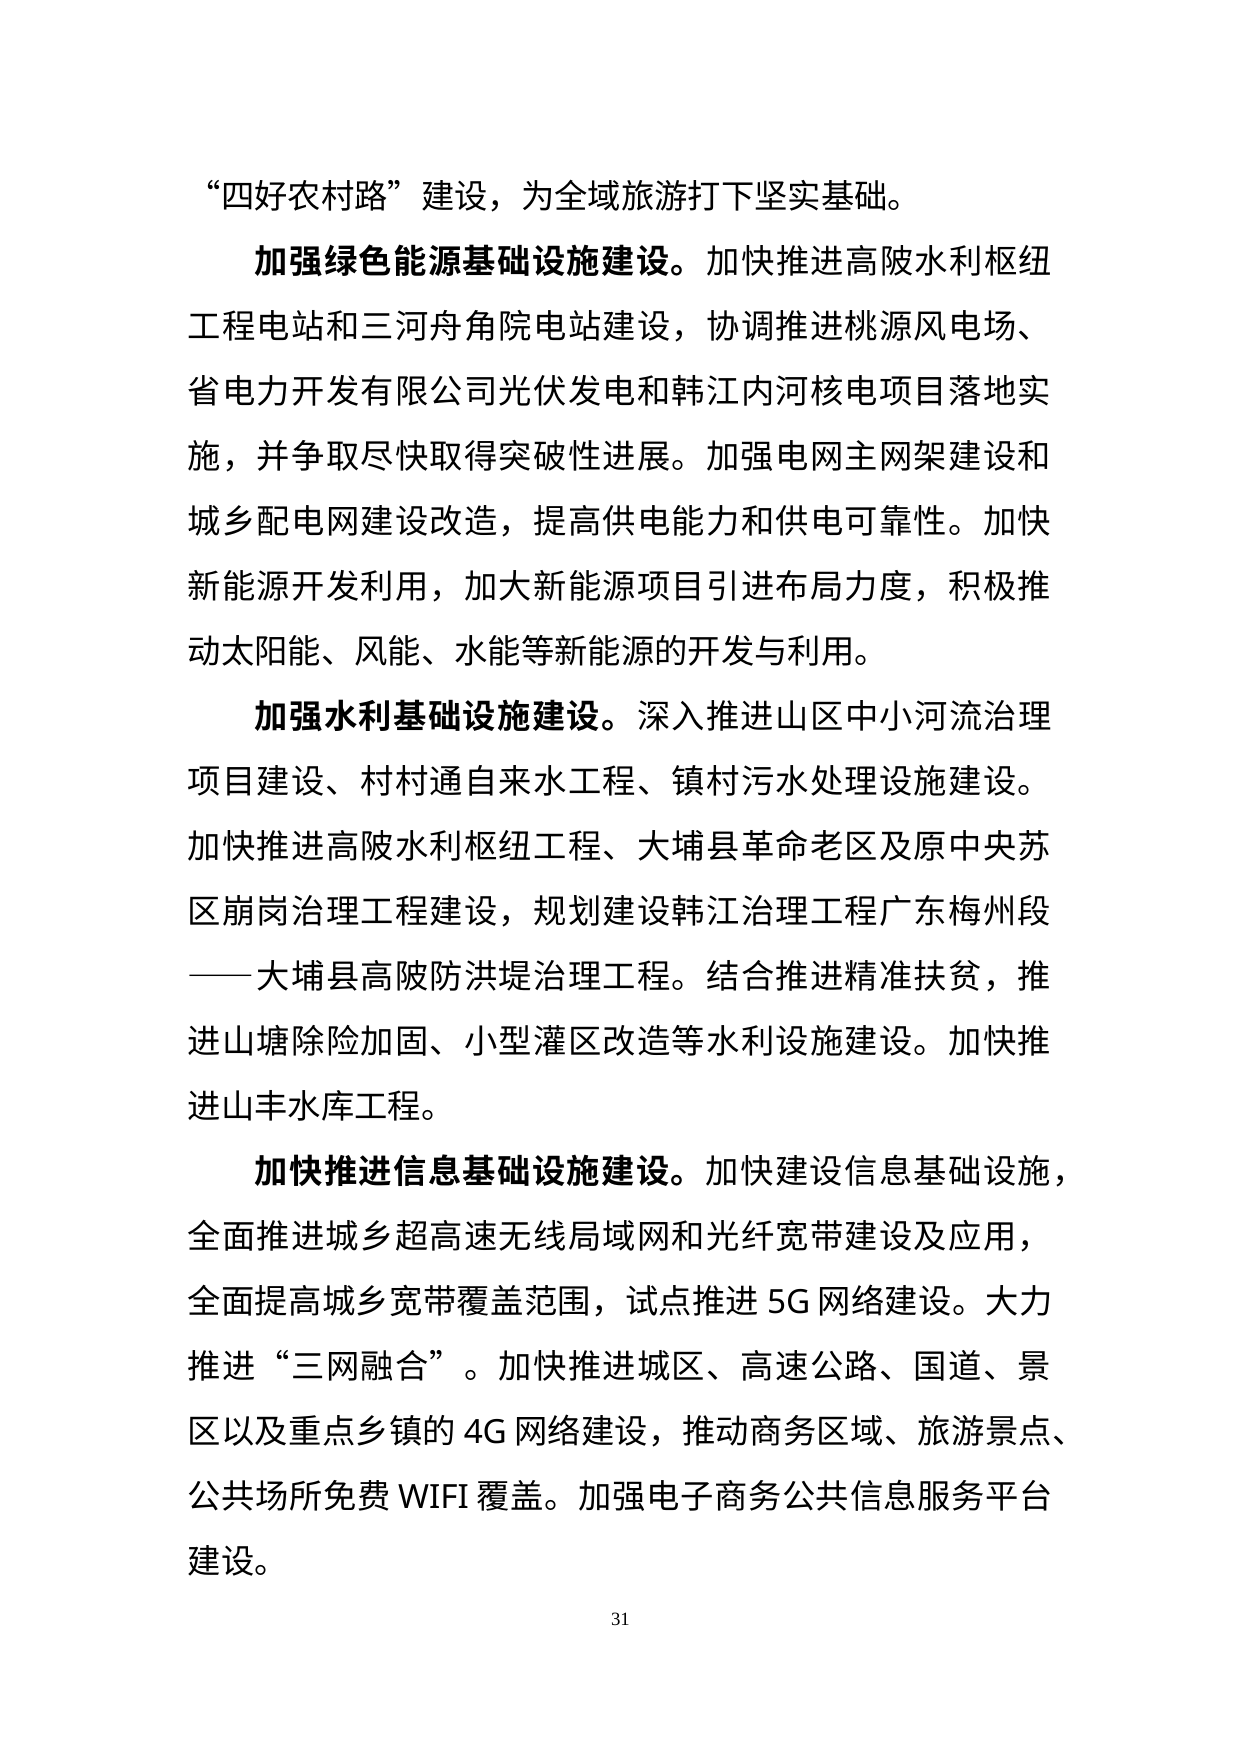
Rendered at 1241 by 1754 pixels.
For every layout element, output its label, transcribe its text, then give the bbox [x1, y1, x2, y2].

text 加快推进信息基础设施建设。加快建设信息基础设施，全面推进城乡超高速无线局域网和光纤宽带建设及应用，全面提高城乡宽带覆盖范围，试点推进5G网络建设。大力推进“三网融合”。加快推进城区、高速公路、国道、景区以及重点乡镇的4G网络建设，推动商务区域、旅游景点、公共场所免费WIFI覆盖。加强电子商务公共信息服务平台建设。 [187, 1137, 1053, 1592]
text 加强水利基础设施建设。深入推进山区中小河流治理项目建设、村村通自来水工程、镇村污水处理设施建设。加快推进高陂水利枢纽工程、大埔县革命老区及原中央苏区崩岗治理工程建设，规划建设韩江治理工程广东梅州段——大埔县高陂防洪堤治理工程。结合推进精准扶贫，推进山塘除险加固、小型灌区改造等水利设施建设。加快推进山丰水库工程。 [187, 682, 1053, 1137]
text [187, 162, 1053, 227]
text 加强绿色能源基础设施建设。加快推进高陂水利枢纽工程电站和三河舟角院电站建设，协调推进桃源风电场、省电力开发有限公司光伏发电和韩江内河核电项目落地实施，并争取尽快取得突破性进展。加强电网主网架建设和城乡配电网建设改造，提高供电能力和供电可靠性。加快新能源开发利用，加大新能源项目引进布局力度，积极推动太阳能、风能、水能等新能源的开发与利用。 [187, 227, 1053, 682]
